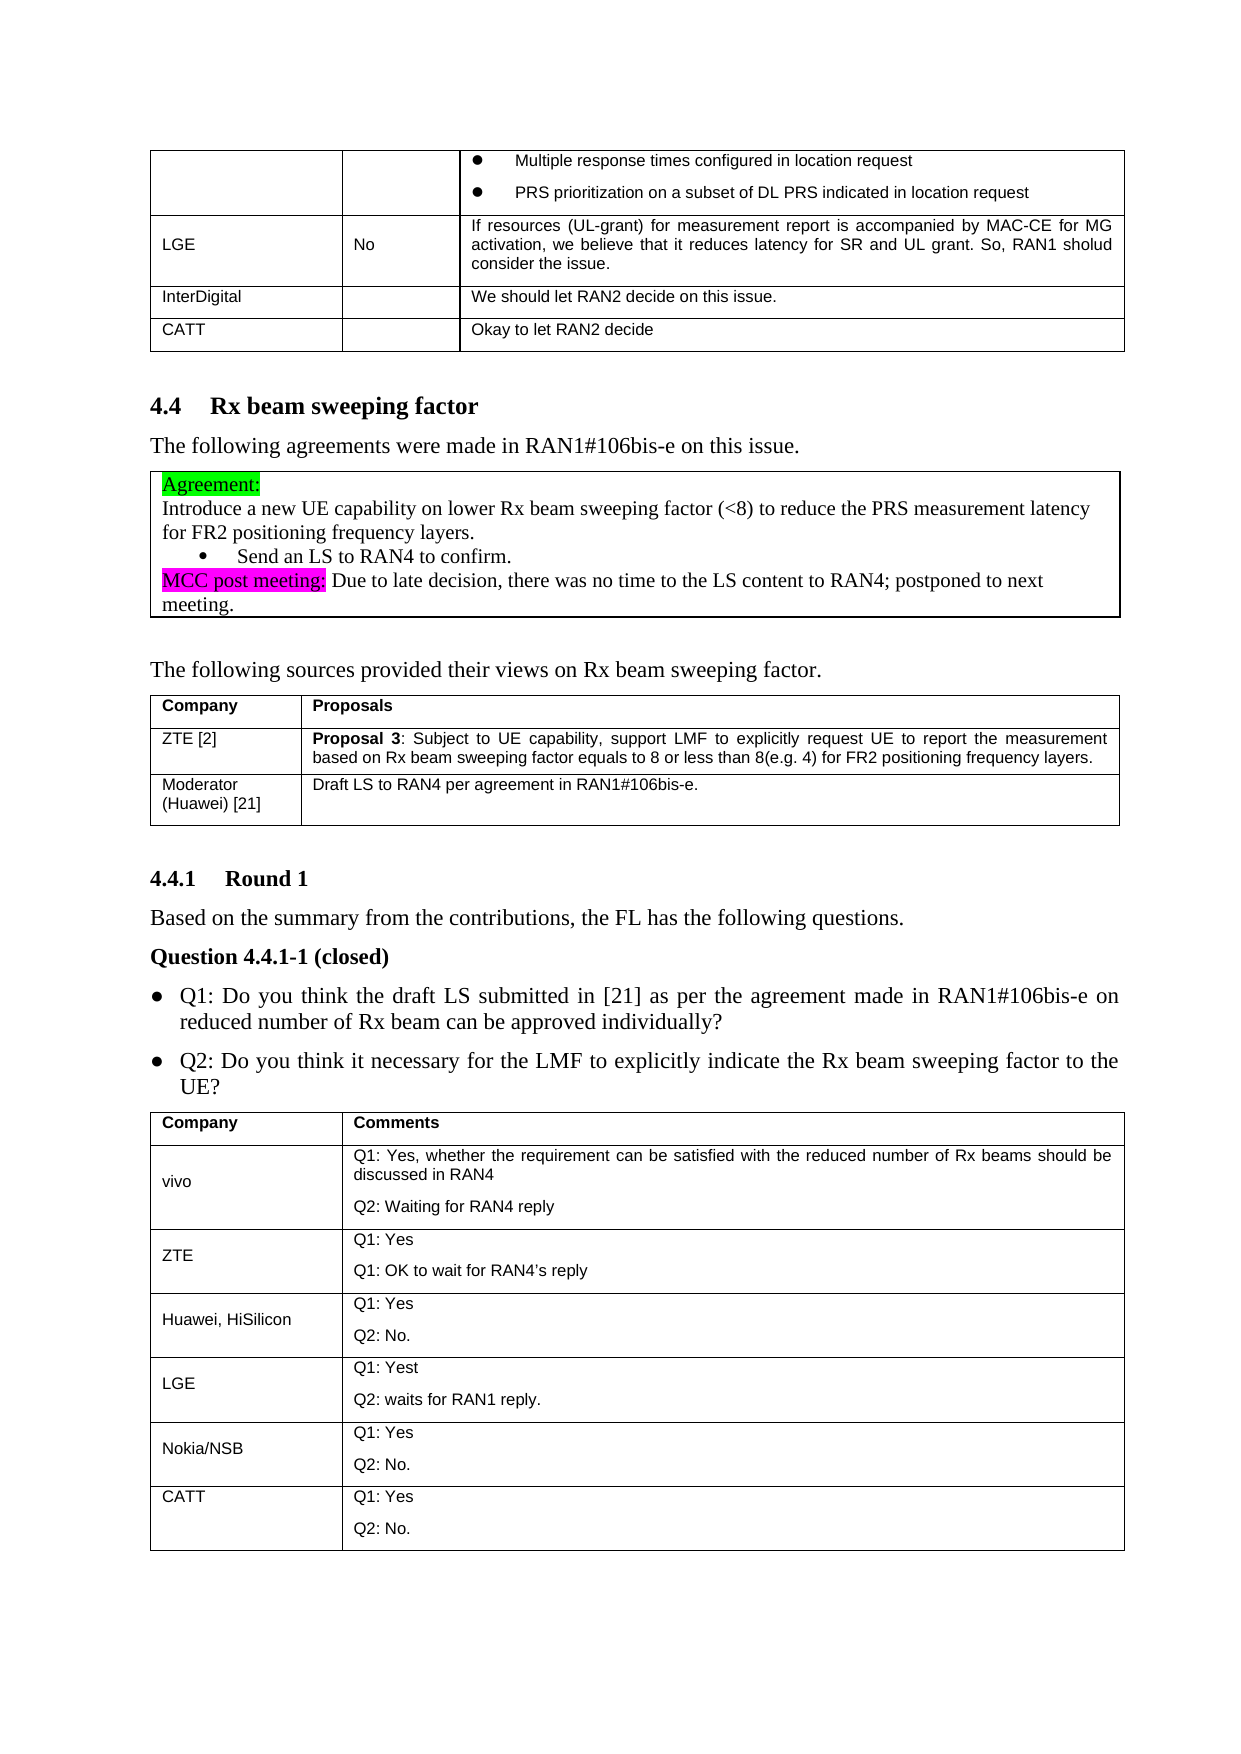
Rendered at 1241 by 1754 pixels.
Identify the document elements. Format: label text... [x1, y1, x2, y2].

text The following agreements were made in RAN1#106bis-e on this issue. [150, 432, 1120, 458]
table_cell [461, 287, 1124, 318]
text Q2: Do you think it necessary for the LMF to explicitly indicate the Rx beam sweeping factor to the UE? [150, 1047, 1120, 1100]
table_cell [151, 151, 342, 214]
text The following sources provided their views on Rx beam sweeping factor. [150, 656, 1120, 683]
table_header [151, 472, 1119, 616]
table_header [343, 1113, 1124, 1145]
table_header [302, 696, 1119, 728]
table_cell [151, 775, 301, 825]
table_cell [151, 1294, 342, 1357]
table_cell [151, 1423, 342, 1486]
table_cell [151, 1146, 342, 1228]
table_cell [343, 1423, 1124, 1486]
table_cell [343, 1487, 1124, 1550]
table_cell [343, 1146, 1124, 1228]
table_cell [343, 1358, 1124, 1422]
list Based on the summary from the contributions, the FL has the following questions. [150, 904, 1120, 931]
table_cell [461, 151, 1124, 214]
subtitle Rx beam sweeping factor [150, 391, 1120, 420]
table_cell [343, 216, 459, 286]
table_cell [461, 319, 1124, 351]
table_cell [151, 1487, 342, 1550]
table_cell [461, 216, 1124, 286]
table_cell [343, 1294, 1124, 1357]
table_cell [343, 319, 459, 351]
text Q1: Do you think the draft LS submitted in [21] as per the agreement made in RAN1#106bis-e on reduced number of Rx beam can be approved individually? [150, 982, 1120, 1034]
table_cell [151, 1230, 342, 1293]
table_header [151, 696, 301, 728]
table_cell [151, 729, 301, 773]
text Question 4.4.1-1 (closed) [150, 943, 1120, 969]
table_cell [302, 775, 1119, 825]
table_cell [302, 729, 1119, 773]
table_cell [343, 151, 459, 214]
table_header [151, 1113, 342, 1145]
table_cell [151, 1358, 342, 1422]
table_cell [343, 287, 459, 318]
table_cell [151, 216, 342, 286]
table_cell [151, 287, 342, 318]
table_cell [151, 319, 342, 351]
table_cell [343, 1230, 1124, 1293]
subtitle Round 1 [150, 865, 1120, 892]
